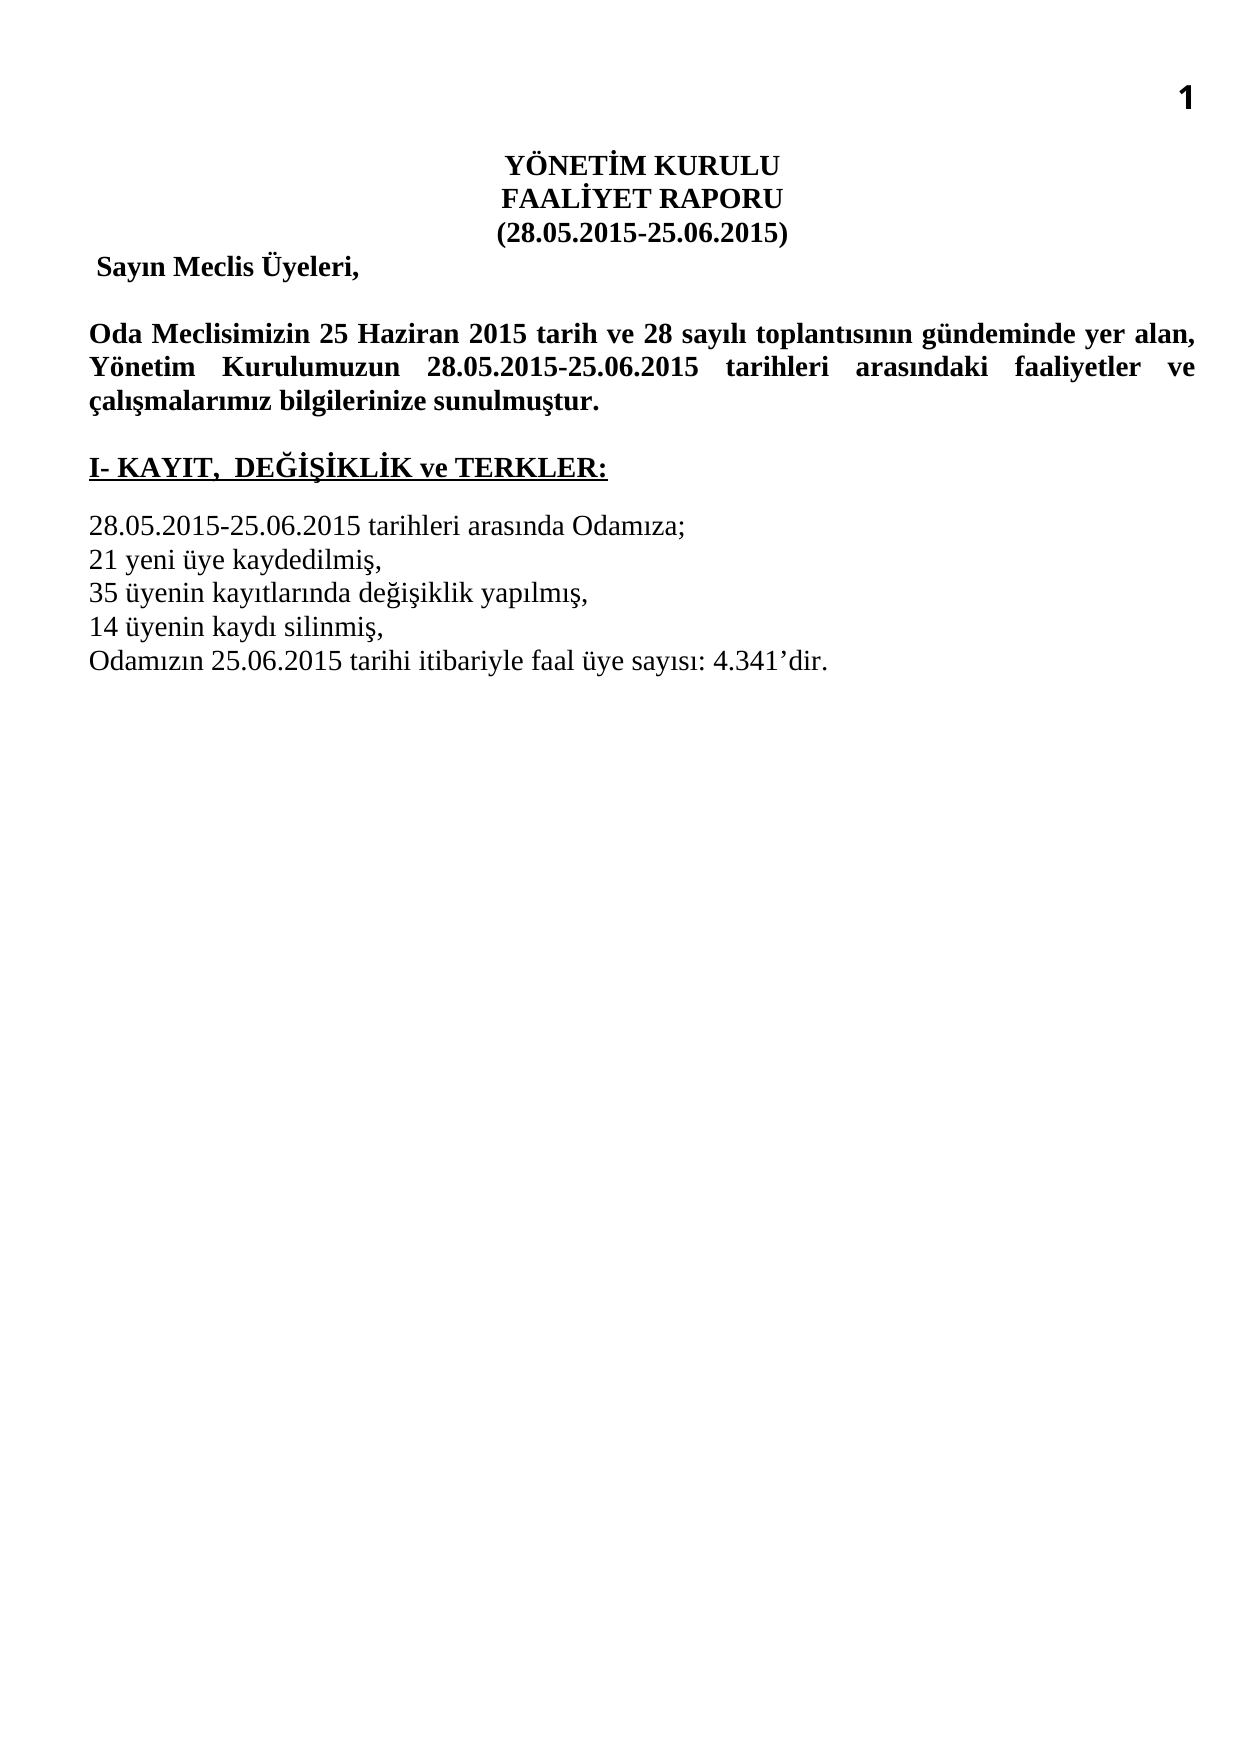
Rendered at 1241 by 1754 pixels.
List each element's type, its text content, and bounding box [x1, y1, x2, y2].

text Sayın Meclis Üyeleri, [89, 249, 1196, 282]
text Oda Meclisimizin 25 Haziran 2015 tarih ve 28 sayılı toplantısının gündeminde yer alan, Yönetim Kurulumuzun 28.05.2015-25.06.2015 tarihleri arasındaki faaliyetler ve çalışmalarımız bilgilerinize sunulmuştur. [89, 316, 1196, 416]
text (28.05.2015-25.06.2015) [89, 215, 1196, 249]
text Odamızın 25.06.2015 tarihi itibariyle faal üye sayısı: 4.341’dir. [89, 643, 1196, 676]
text 21 yeni üye kaydedilmiş, [89, 542, 1196, 576]
text 28.05.2015-25.06.2015 tarihleri arasında Odamıza; [89, 508, 1196, 542]
text FAALİYET RAPORU [89, 182, 1196, 215]
text I- KAYIT, DEĞİŞİKLİK ve TERKLER: [89, 450, 1164, 483]
text 14 üyenin kaydı silinmiş, [89, 609, 1196, 643]
text 35 üyenin kayıtlarında değişiklik yapılmış, [89, 576, 1196, 609]
text YÖNETİM KURULU [89, 148, 1196, 182]
